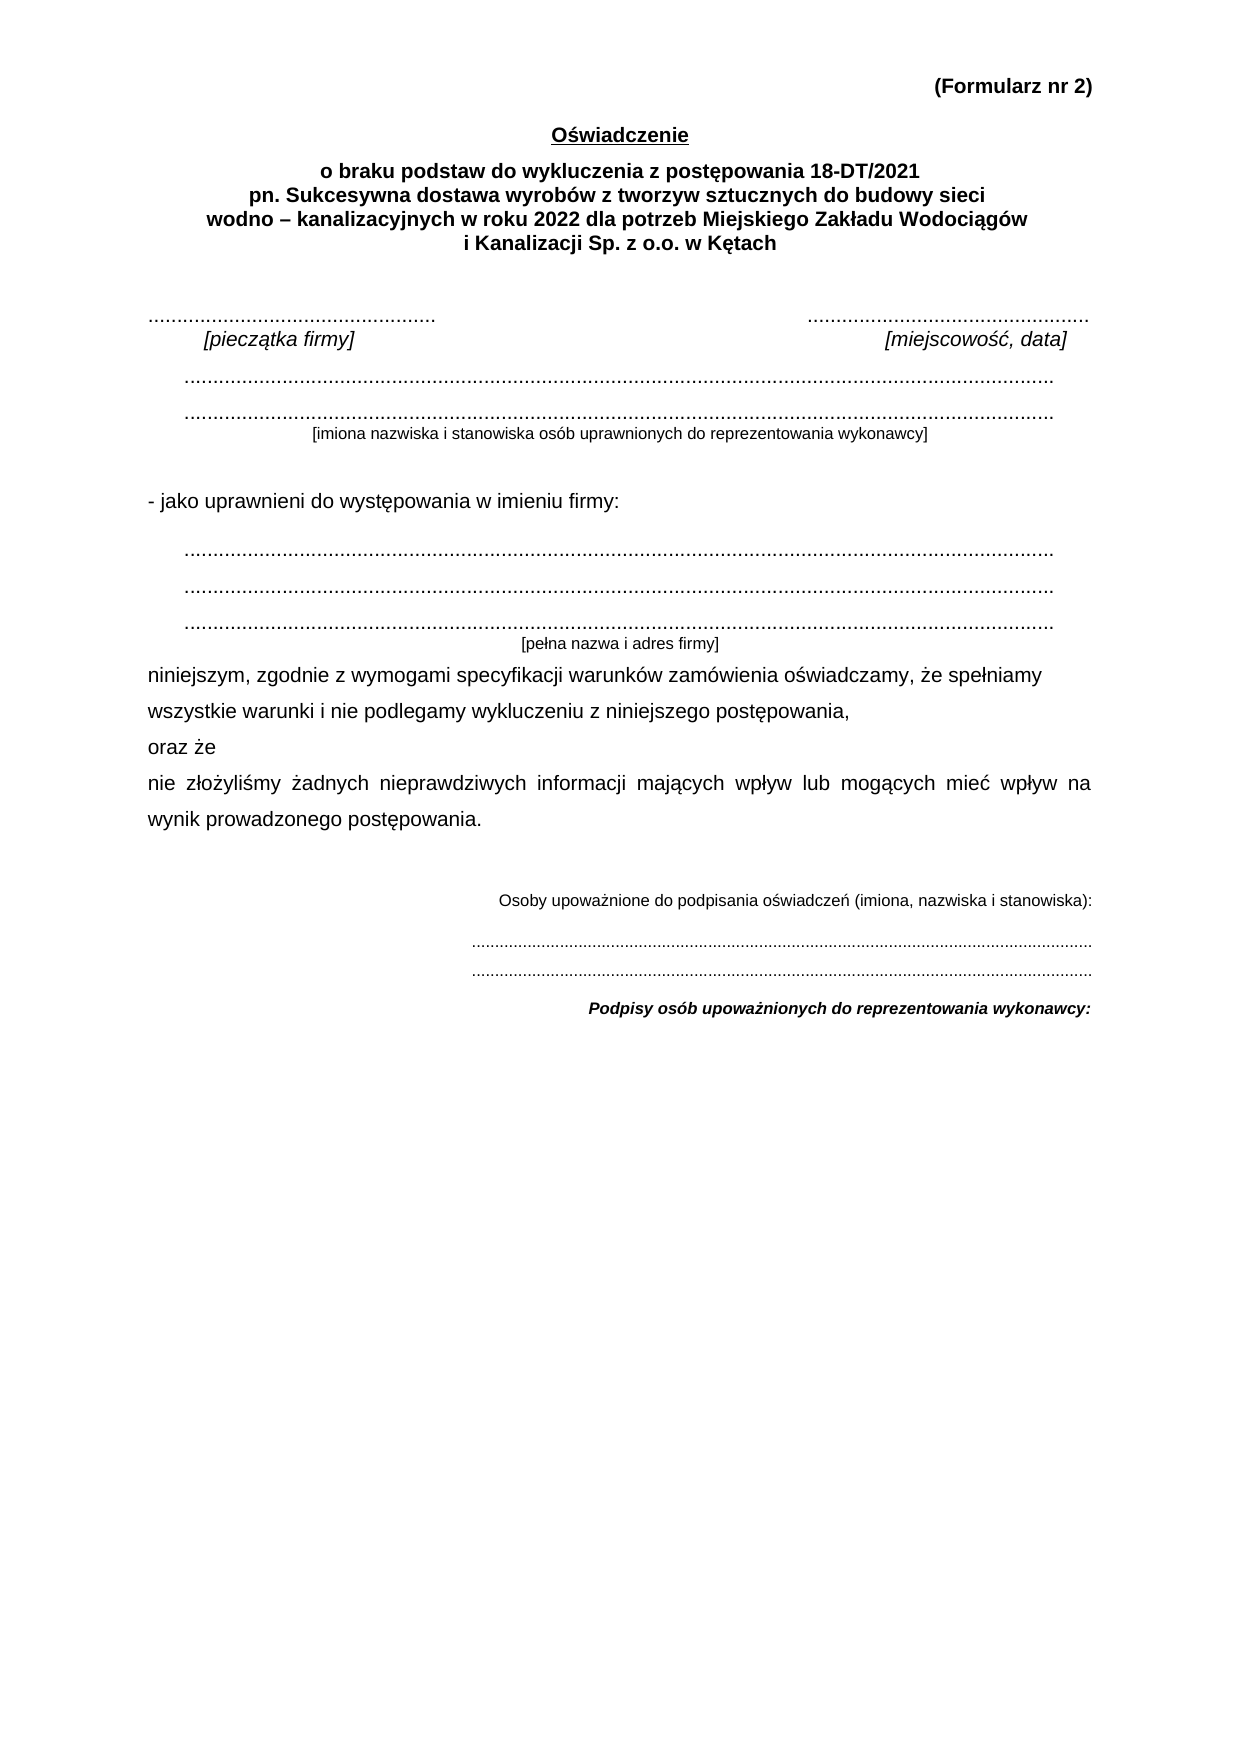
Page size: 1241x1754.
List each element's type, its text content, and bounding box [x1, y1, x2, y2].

text [imiona nazwiska i stanowiska osób uprawnionych do reprezentowania wykonawcy] [148, 424, 1092, 443]
text niniejszym, zgodnie z wymogami specyfikacji warunków zamówienia oświadczamy, że spełniamy wszystkie warunki i nie podlegamy wykluczeniu z niniejszego postępowania, [148, 663, 1092, 722]
text .................................................. ................................................. [148, 303, 1092, 327]
text ....................................................................................................................................................... [148, 537, 1092, 561]
title Oświadczenie [148, 123, 1092, 147]
text [pełna nazwa i adres firmy] [148, 634, 1092, 653]
text ....................................................................................................................................................... [148, 400, 1092, 424]
text oraz że [148, 734, 1092, 758]
text o braku podstaw do wykluczenia z postępowania 18-DT/2021 [148, 159, 1092, 183]
text Osoby upoważnione do podpisania oświadczeń (imiona, nazwiska i stanowiska): [148, 891, 1092, 910]
text ....................................................................................................................................................... [148, 573, 1092, 597]
text Podpisy osób upoważnionych do reprezentowania wykonawcy: [148, 999, 1092, 1018]
text ...................................................................................................................................... [192, 932, 1092, 951]
text nie złożyliśmy żadnych nieprawdziwych informacji mających wpływ lub mogących mieć wpływ na wynik prowadzonego postępowania. [148, 770, 1092, 830]
text pn. Sukcesywna dostawa wyrobów z tworzyw sztucznych do budowy sieci wodno – kanalizacyjnych w roku 2022 dla potrzeb Miejskiego Zakładu Wodociągów i Kanalizacji Sp. z o.o. w Kętach [148, 183, 1092, 255]
text ....................................................................................................................................................... [148, 610, 1092, 634]
text [pieczątka firmy] [miejscowość, data] [148, 327, 1092, 351]
text - jako uprawnieni do występowania w imieniu firmy: [148, 488, 1092, 512]
text ....................................................................................................................................................... [148, 363, 1092, 387]
text ...................................................................................................................................... [192, 961, 1092, 980]
